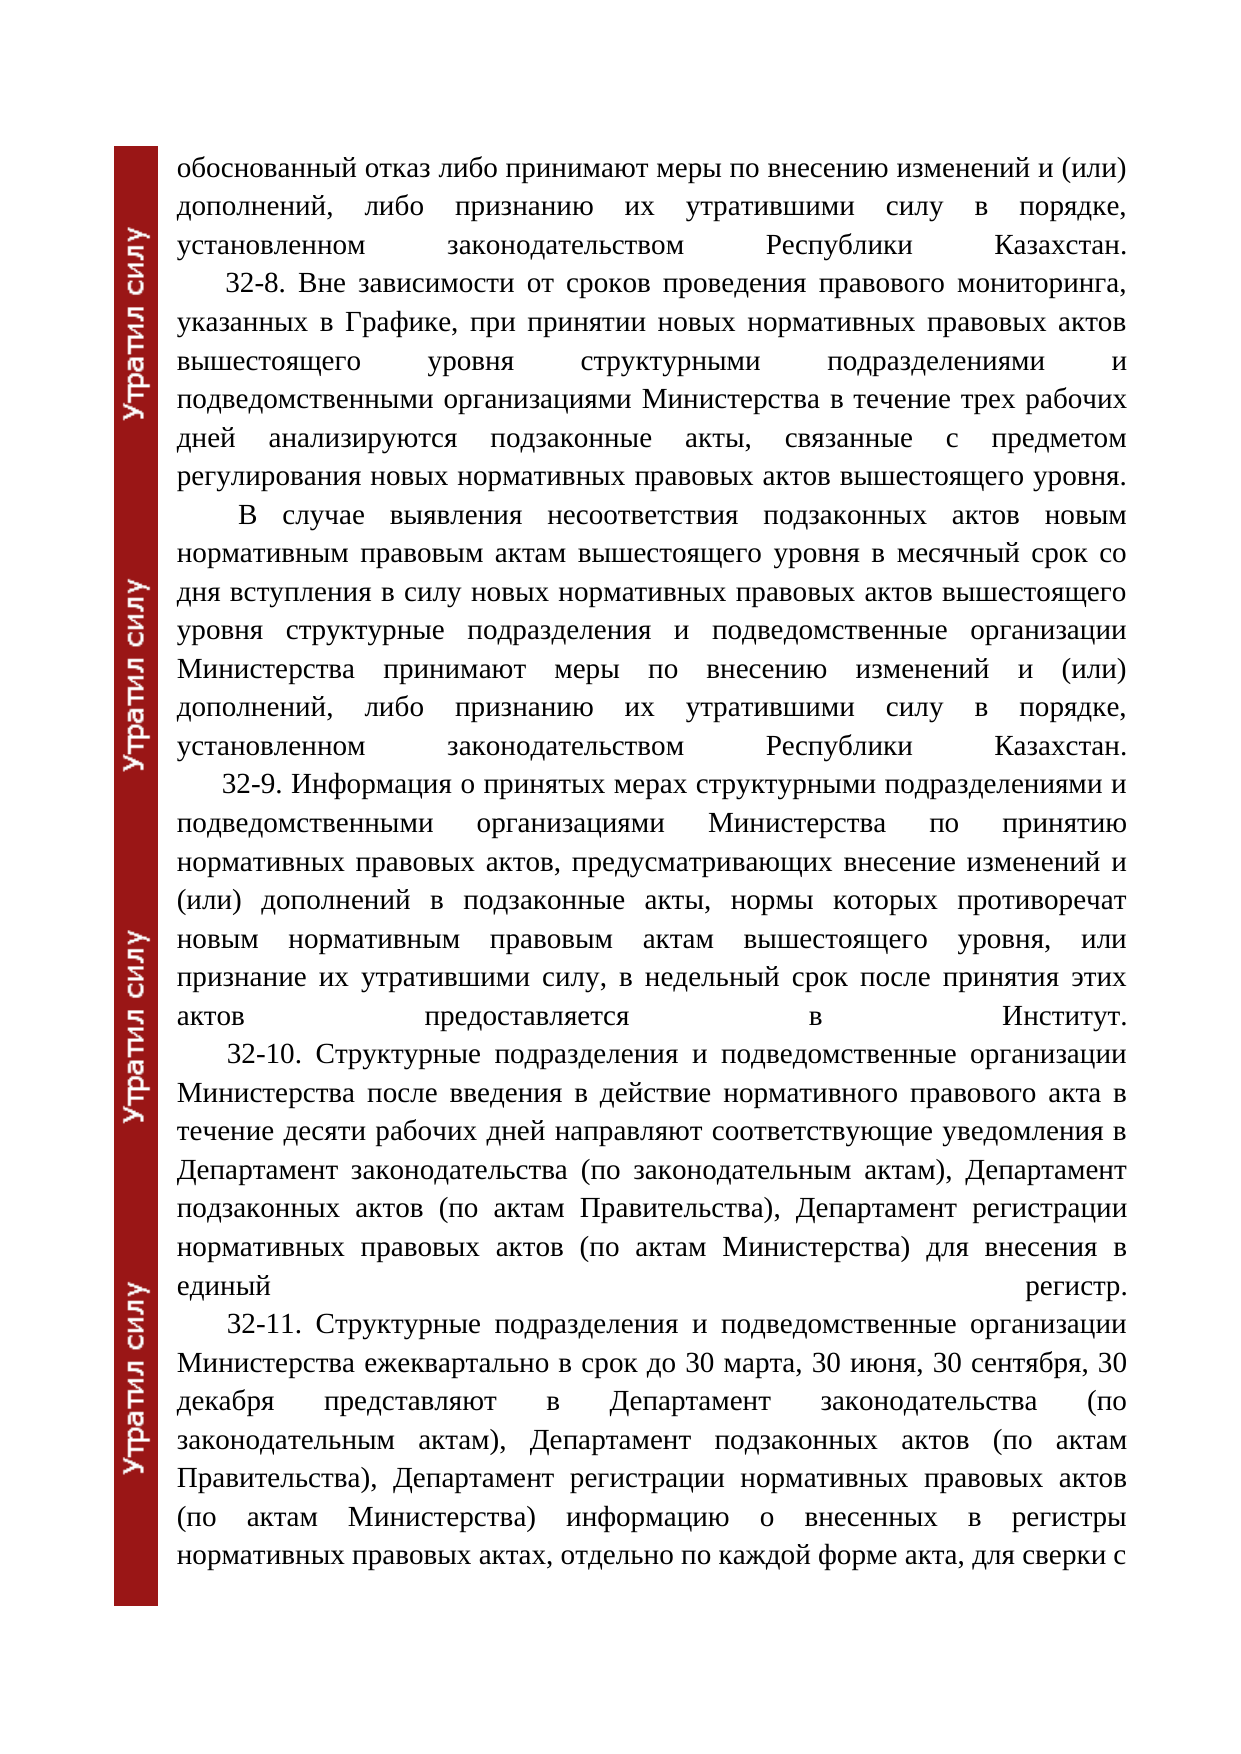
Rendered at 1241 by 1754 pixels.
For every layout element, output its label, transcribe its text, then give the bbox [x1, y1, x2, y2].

picture [114, 146, 158, 150]
picture [114, 1571, 158, 1606]
